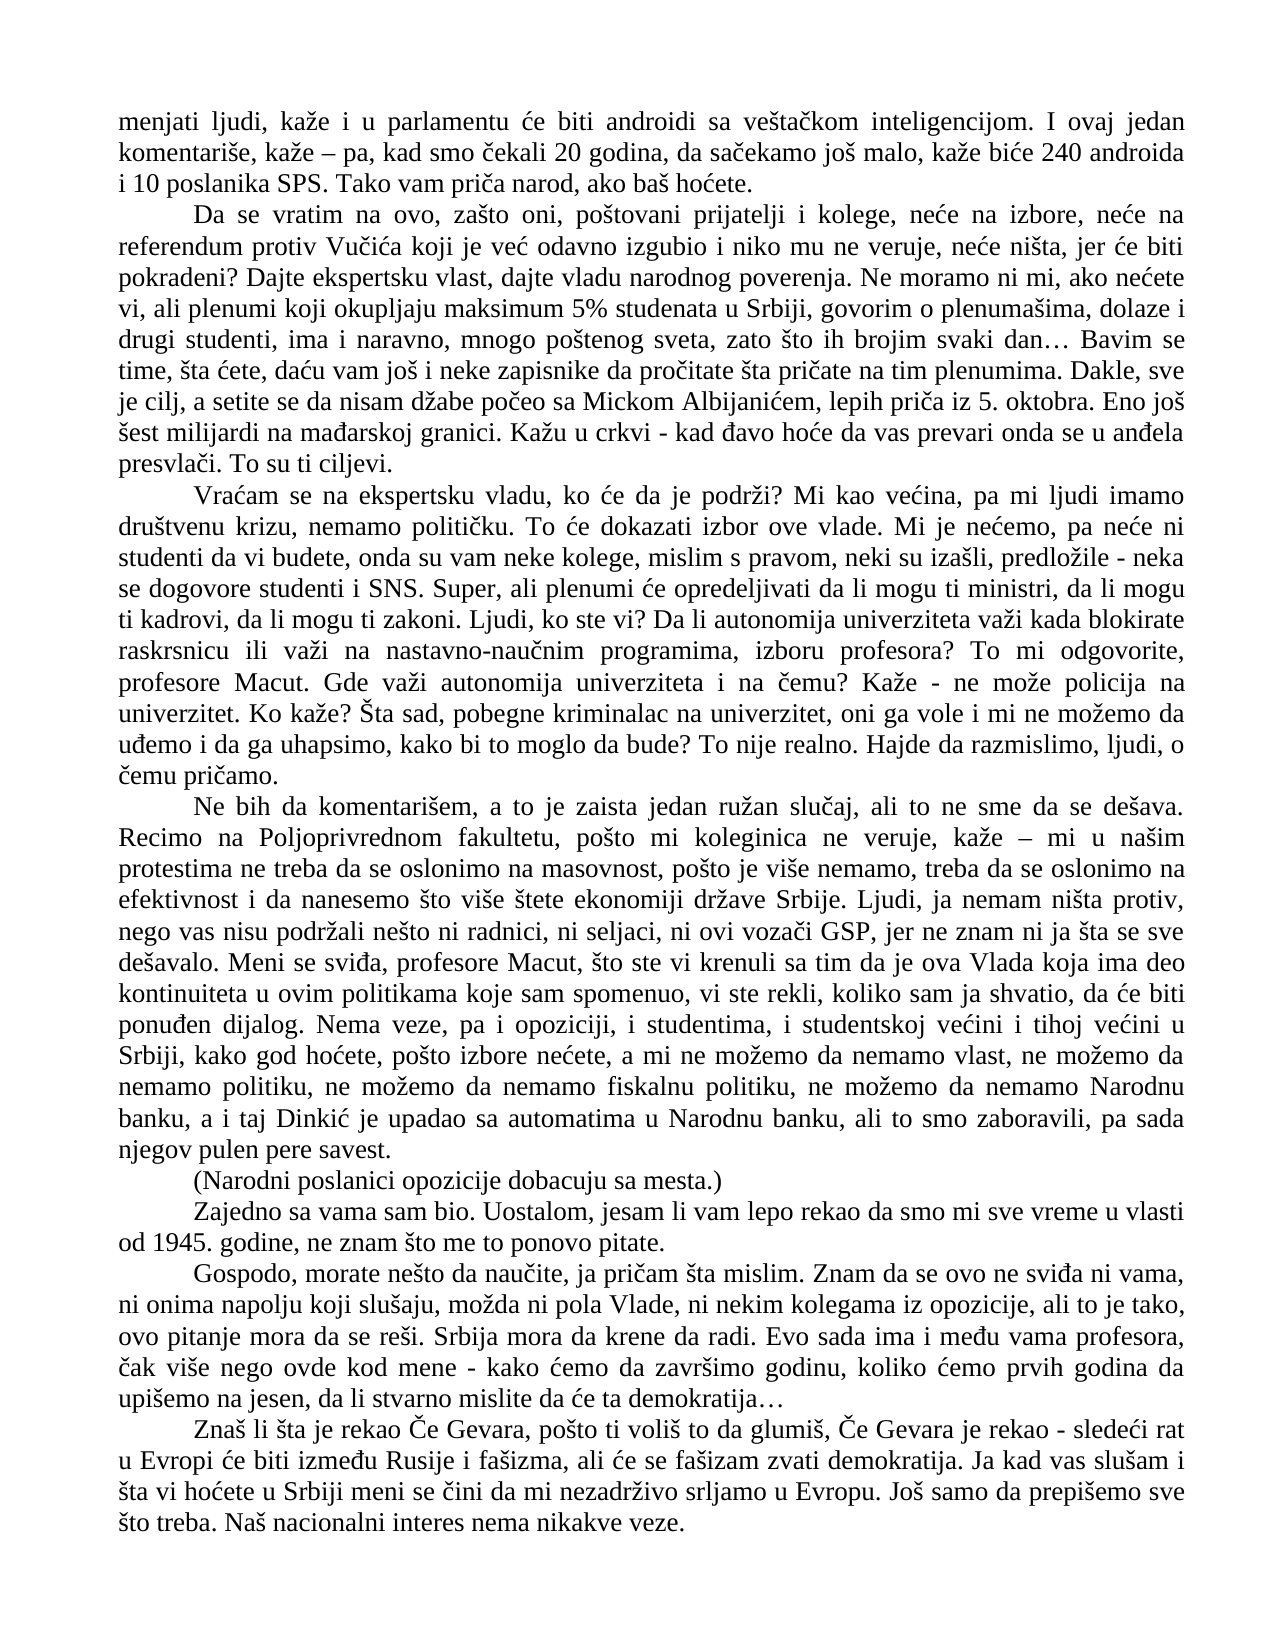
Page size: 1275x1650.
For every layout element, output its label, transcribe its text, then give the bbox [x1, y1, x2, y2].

text (Narodni poslanici opozicije dobacuju sa mesta.) [118, 1164, 1186, 1195]
text Da se vratim na ovo, zašto oni, poštovani prijatelji i kolege, neće na izbore, neće na referendum protiv Vučića koji je već odavno izgubio i niko mu ne veruje, neće ništa, jer će biti pokradeni? Dajte ekspertsku vlast, dajte vladu narodnog poverenja. Ne moramo ni mi, ako nećete vi, ali plenumi koji okupljaju maksimum 5% studenata u Srbiji, govorim o plenumašima, dolaze i drugi studenti, ima i naravno, mnogo poštenog sveta, zato što ih brojim svaki dan… Bavim se time, šta ćete, daću vam još i neke zapisnike da pročitate šta pričate na tim plenumima. Dakle, sve je cilj, a setite se da nisam džabe počeo sa Mickom Albijanićem, lepih priča iz 5. oktobra. Eno još šest milijardi na mađarskoj granici. Kažu u crkvi - kad đavo hoće da vas prevari onda se u anđela presvlači. To su ti ciljevi. [118, 198, 1186, 479]
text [118, 105, 1186, 198]
text Ne bih da komentarišem, a to je zaista jedan ružan slučaj, ali to ne sme da se dešava. Recimo na Poljoprivrednom fakultetu, pošto mi koleginica ne veruje, kaže – mi u našim protestima ne treba da se oslonimo na masovnost, pošto je više nemamo, treba da se oslonimo na efektivnost i da nanesemo što više štete ekonomiji države Srbije. Ljudi, ja nemam ništa protiv, nego vas nisu podržali nešto ni radnici, ni seljaci, ni ovi vozači GSP, jer ne znam ni ja šta se sve dešavalo. Meni se sviđa, profesore Macut, što ste vi krenuli sa tim da je ova Vlada koja ima deo kontinuiteta u ovim politikama koje sam spomenuo, vi ste rekli, koliko sam ja shvatio, da će biti ponuđen dijalog. Nema veze, pa i opoziciji, i studentima, i studentskoj većini i tihoj većini u Srbiji, kako god hoćete, pošto izbore nećete, a mi ne možemo da nemamo vlast, ne možemo da nemamo politiku, ne možemo da nemamo fiskalnu politiku, ne možemo da nemamo Narodnu banku, a i taj Dinkić je upadao sa automatima u Narodnu banku, ali to smo zaboravili, pa sada njegov pulen pere savest. [118, 790, 1186, 1164]
text Zajedno sa vama sam bio. Uostalom, jesam li vam lepo rekao da smo mi sve vreme u vlasti od 1945. godine, ne znam što me to ponovo pitate. [118, 1195, 1186, 1257]
text Znaš li šta je rekao Če Gevara, pošto ti voliš to da glumiš, Če Gevara je rekao - sledeći rat u Evropi će biti između Rusije i fašizma, ali će se fašizam zvati demokratija. Ja kad vas slušam i šta vi hoćete u Srbiji meni se čini da mi nezadrživo srljamo u Evropu. Još samo da prepišemo sve što treba. Naš nacionalni interes nema nikakve veze. [118, 1413, 1186, 1538]
text Vraćam se na ekspertsku vladu, ko će da je podrži? Mi kao većina, pa mi ljudi imamo društvenu krizu, nemamo političku. To će dokazati izbor ove vlade. Mi je nećemo, pa neće ni studenti da vi budete, onda su vam neke kolege, mislim s pravom, neki su izašli, predložile - neka se dogovore studenti i SNS. Super, ali plenumi će opredeljivati da li mogu ti ministri, da li mogu ti kadrovi, da li mogu ti zakoni. Ljudi, ko ste vi? Da li autonomija univerziteta važi kada blokirate raskrsnicu ili važi na nastavno-naučnim programima, izboru profesora? To mi odgovorite, profesore Macut. Gde važi autonomija univerziteta i na čemu? Kaže - ne može policija na univerzitet. Ko kaže? Šta sad, pobegne kriminalac na univerzitet, oni ga vole i mi ne možemo da uđemo i da ga uhapsimo, kako bi to moglo da bude? To nije realno. Hajde da razmislimo, ljudi, o čemu pričamo. [118, 479, 1186, 790]
text Gospodo, morate nešto da naučite, ja pričam šta mislim. Znam da se ovo ne sviđa ni vama, ni onima napolju koji slušaju, možda ni pola Vlade, ni nekim kolegama iz opozicije, ali to je tako, ovo pitanje mora da se reši. Srbija mora da krene da radi. Evo sada ima i među vama profesora, čak više nego ovde kod mene - kako ćemo da završimo godinu, koliko ćemo prvih godina da upišemo na jesen, da li stvarno mislite da će ta demokratija… [118, 1257, 1186, 1413]
